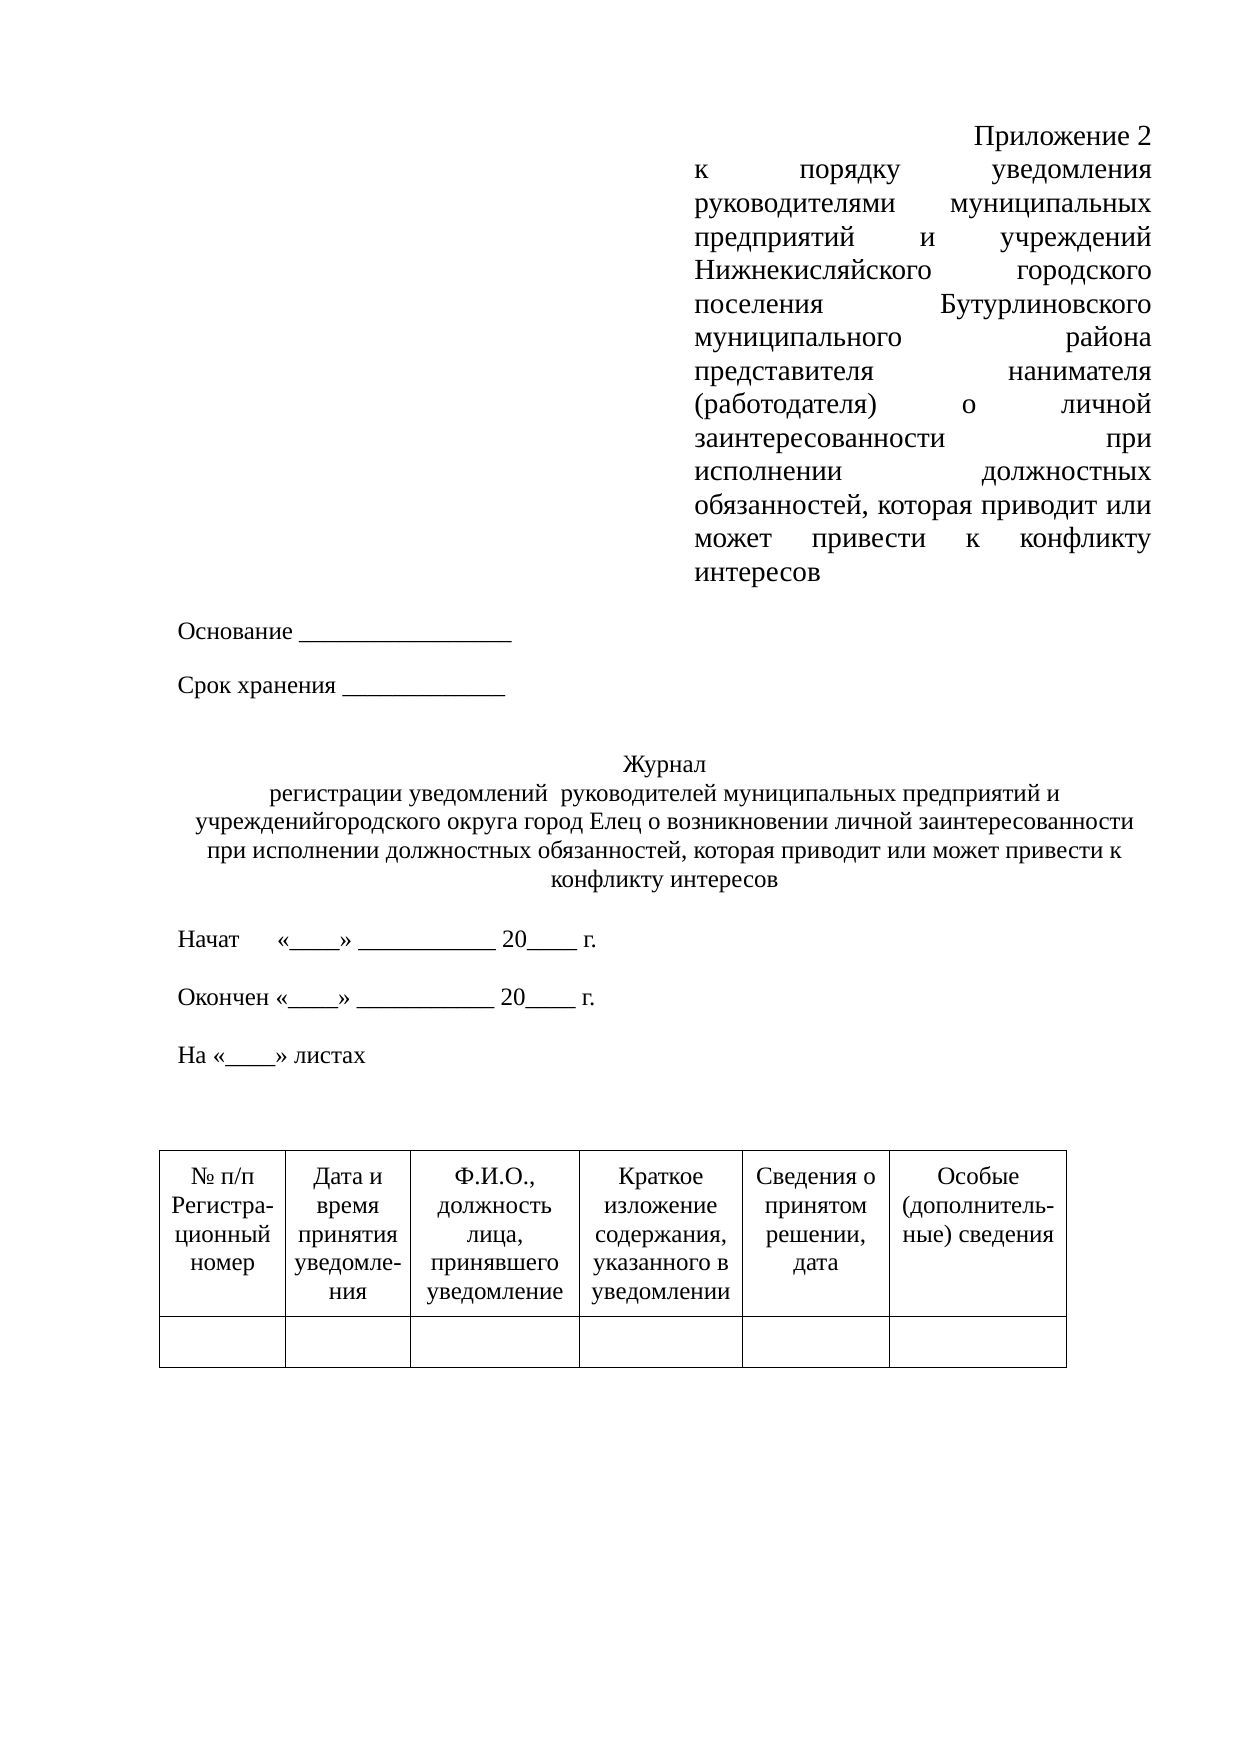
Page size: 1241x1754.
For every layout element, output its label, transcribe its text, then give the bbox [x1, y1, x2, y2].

text Окончен «____» ___________ 20____ г. [177, 982, 1152, 1011]
table_cell [411, 1317, 579, 1367]
text к порядку уведомления руководителями муниципальных предприятий и учреждений Нижнекисляйского городского поселения Бутурлиновского муниципального района представителя нанимателя (работодателя) о личной заинтересованности при исполнении должностных обязанностей, которая приводит или может привести к конфликту интересов [694, 152, 1152, 588]
table_header № п/п Регистра- ционный номер [160, 1151, 285, 1316]
text Начат «____» ___________ 20____ г. [177, 924, 1152, 953]
text Срок хранения _____________ [177, 670, 1152, 699]
table_header Дата и время принятия уведомле-ния [286, 1151, 410, 1316]
table_cell [286, 1317, 410, 1367]
text регистрации уведомлений руководителей муниципальных предприятий и учрежденийгородского округа город Елец о возникновении личной заинтересованности при исполнении должностных обязанностей, которая приводит или может привести к конфликту интересов [177, 778, 1152, 893]
text Приложение 2 [777, 118, 1152, 152]
text Журнал [177, 749, 1152, 778]
table_header Ф.И.О., должность лица, принявшего уведомление [411, 1151, 579, 1316]
table_cell [160, 1317, 285, 1367]
table_cell [743, 1317, 889, 1367]
table_header Особые (дополнитель- ные) сведения [890, 1151, 1066, 1316]
table_cell [890, 1317, 1066, 1367]
text Основание _________________ [177, 616, 1152, 645]
text На «____» листах [177, 1040, 1152, 1068]
table_header Краткое изложение содержания, указанного в уведомлении [580, 1151, 742, 1316]
table_cell [580, 1317, 742, 1367]
table_header Сведения о принятом решении, дата [743, 1151, 889, 1316]
